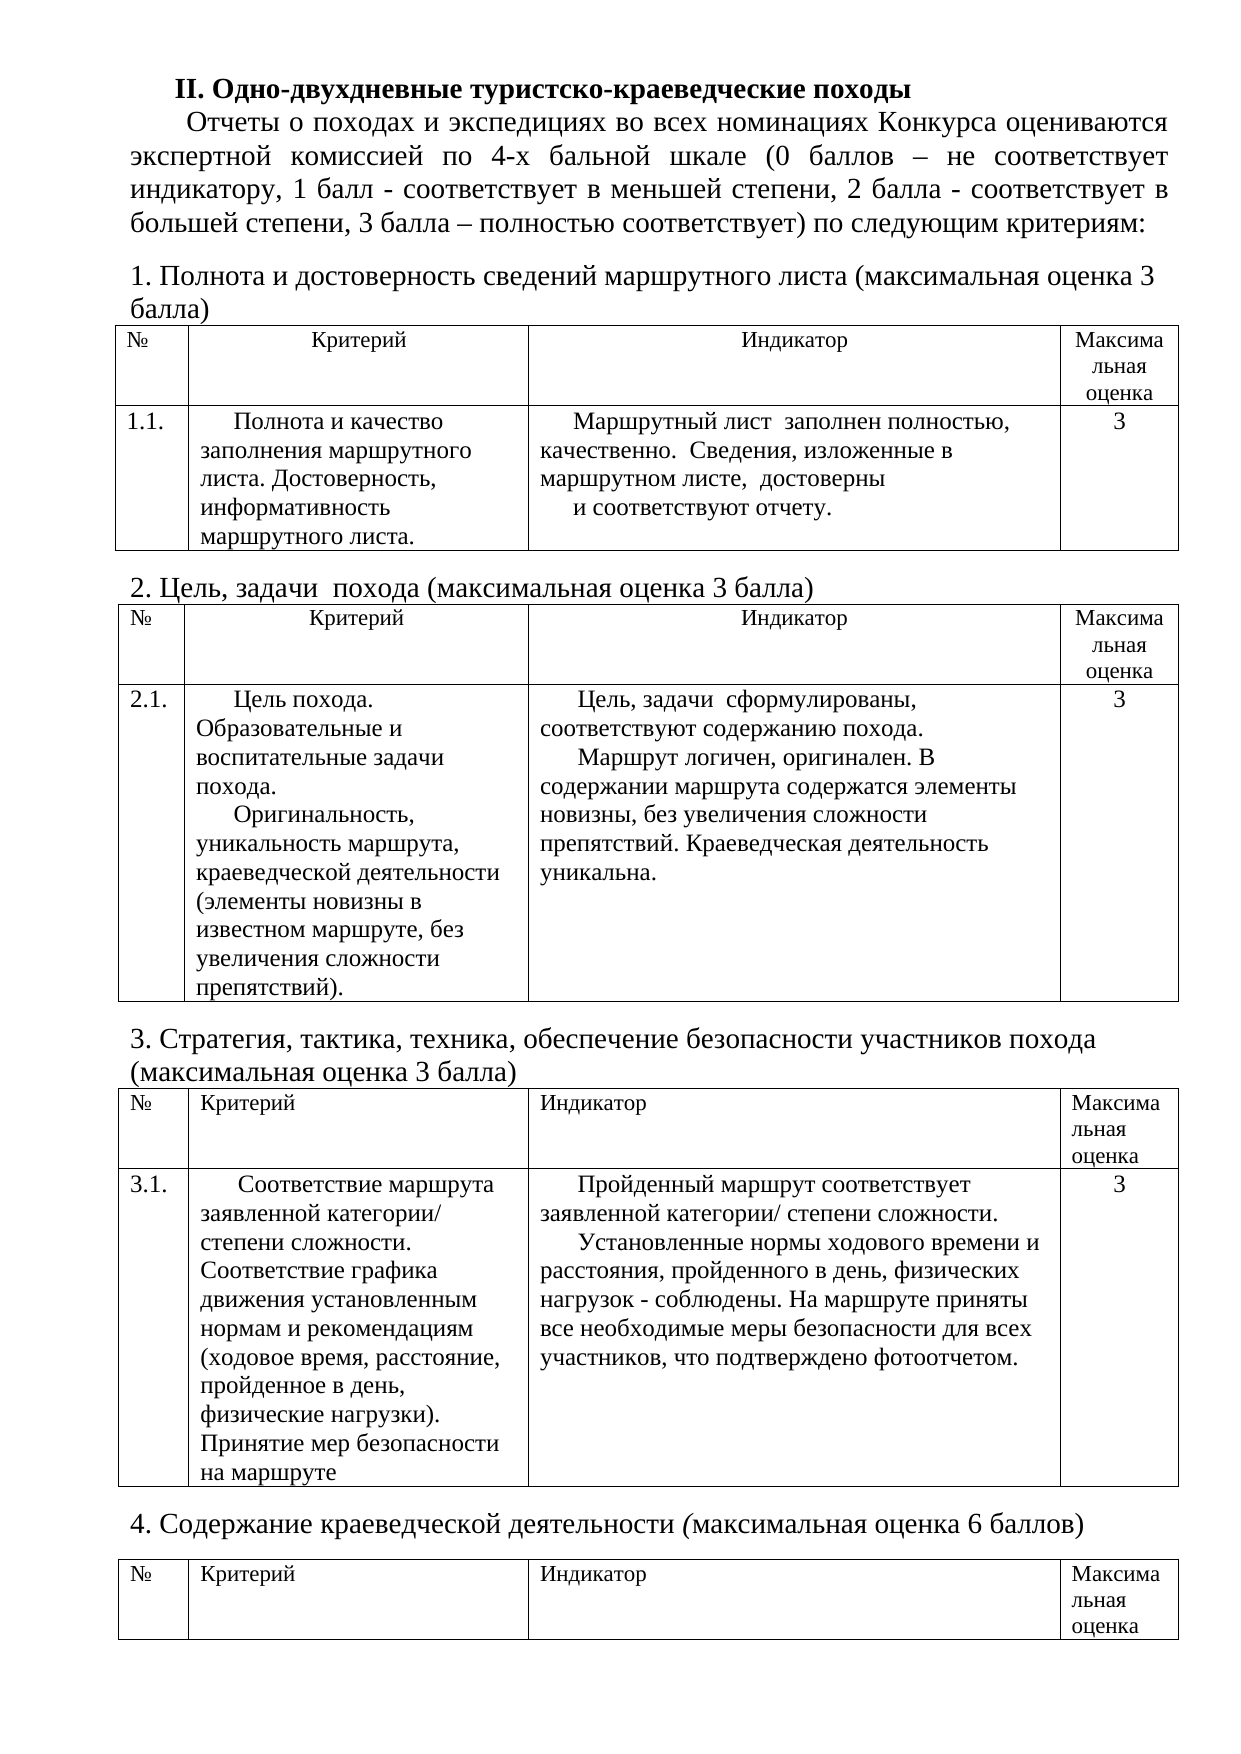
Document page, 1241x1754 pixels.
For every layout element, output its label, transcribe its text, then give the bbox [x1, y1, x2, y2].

text 2. Цель, задачи похода (максимальная оценка 3 балла) [130, 570, 1169, 603]
table_cell Соответствие маршрута заявленной категории/ степени сложности. Соответствие графика движения установленным нормам и рекомендациям (ходовое время, расстояние, пройденное в день, физические нагрузки). Принятие мер безопасности на маршруте [189, 1169, 528, 1486]
table_header Критерий [189, 326, 528, 405]
table_cell 3.1. [119, 1169, 188, 1486]
table_header № [119, 1560, 188, 1639]
table_header № [119, 1089, 188, 1168]
table_header Максимальная оценка [1061, 1089, 1178, 1168]
table_cell Пройденный маршрут соответствует заявленной категории/ степени сложности. Установленные нормы ходового времени и расстояния, пройденного в день, физических нагрузок - соблюдены. На маршруте приняты все необходимые меры безопасности для всех участников, что подтверждено фотоотчетом. [529, 1169, 1060, 1486]
table_header Критерий [189, 1560, 528, 1639]
table_header Индикатор [529, 1560, 1060, 1639]
table_header Индикатор [529, 1089, 1060, 1168]
table_header Индикатор [529, 605, 1060, 683]
table_header Критерий [185, 605, 528, 683]
table_cell Полнота и качество заполнения маршрутного листа. Достоверность, информативность маршрутного листа. [189, 406, 528, 550]
table_header № [116, 326, 188, 405]
table_cell Цель, задачи сформулированы, соответствуют содержанию похода. Маршрут логичен, оригинален. В содержании маршрута содержатся элементы новизны, без увеличения сложности препятствий. Краеведческая деятельность уникальна. [529, 685, 1060, 1001]
table_header Критерий [189, 1089, 528, 1168]
table_cell Маршрутный лист заполнен полностью, качественно. Сведения, изложенные в маршрутном листе, достоверны и соответствуют отчету. [529, 406, 1060, 550]
table_cell Цель похода. Образовательные и воспитательные задачи похода. Оригинальность, уникальность маршрута, краеведческой деятельности (элементы новизны в известном маршруте, без увеличения сложности препятствий). [185, 685, 528, 1001]
table_header Максимальная оценка [1061, 326, 1178, 405]
table_cell 3 [1061, 406, 1178, 550]
table_cell 3 [1061, 1169, 1178, 1486]
text 4. Содержание краеведческой деятельности (максимальная оценка 6 баллов) [130, 1506, 1169, 1539]
table_cell 2.1. [119, 685, 184, 1001]
text II. Одно-двухдневные туристско-краеведческие походы [130, 71, 1169, 104]
text Отчеты о походах и экспедициях во всех номинациях Конкурса оцениваются экспертной комиссией по 4-х бальной шкале (0 баллов – не соответствует индикатору, 1 балл - соответствует в меньшей степени, 2 балла - соответствует в большей степени, 3 балла – полностью соответствует) по следующим критериям: [130, 104, 1169, 238]
table_header № [119, 605, 184, 683]
text 3. Стратегия, тактика, техника, обеспечение безопасности участников похода (максимальная оценка 3 балла) [130, 1021, 1169, 1088]
table_cell 3 [1061, 685, 1178, 1001]
table_header Максимальная оценка [1061, 605, 1178, 683]
table_header Индикатор [529, 326, 1060, 405]
text 1. Полнота и достоверность сведений маршрутного листа (максимальная оценка 3 балла) [130, 258, 1169, 325]
table_cell 1.1. [116, 406, 188, 550]
table_header Максимальная оценка [1061, 1560, 1178, 1639]
